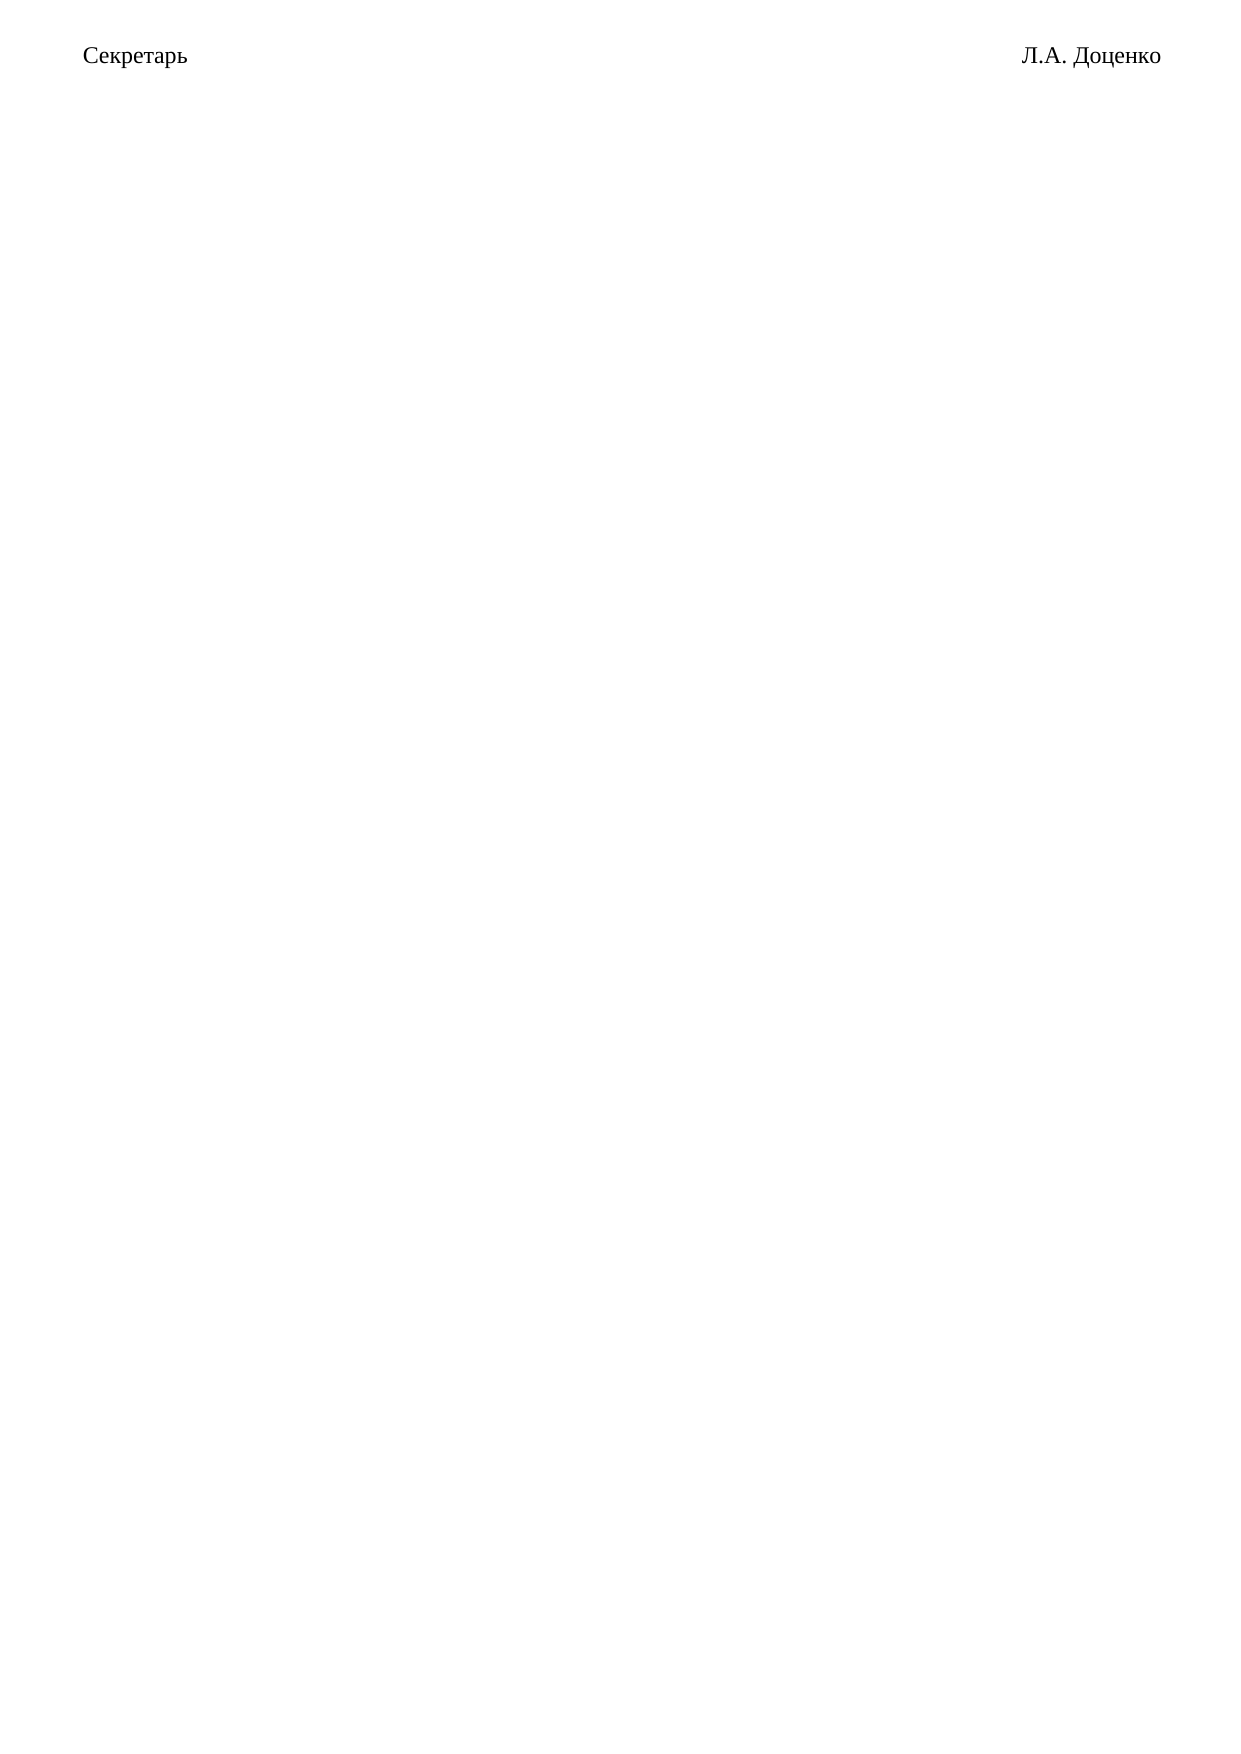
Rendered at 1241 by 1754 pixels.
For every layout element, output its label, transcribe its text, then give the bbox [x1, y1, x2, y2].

text Секретарь Л.А. Доценко [83, 41, 1181, 69]
